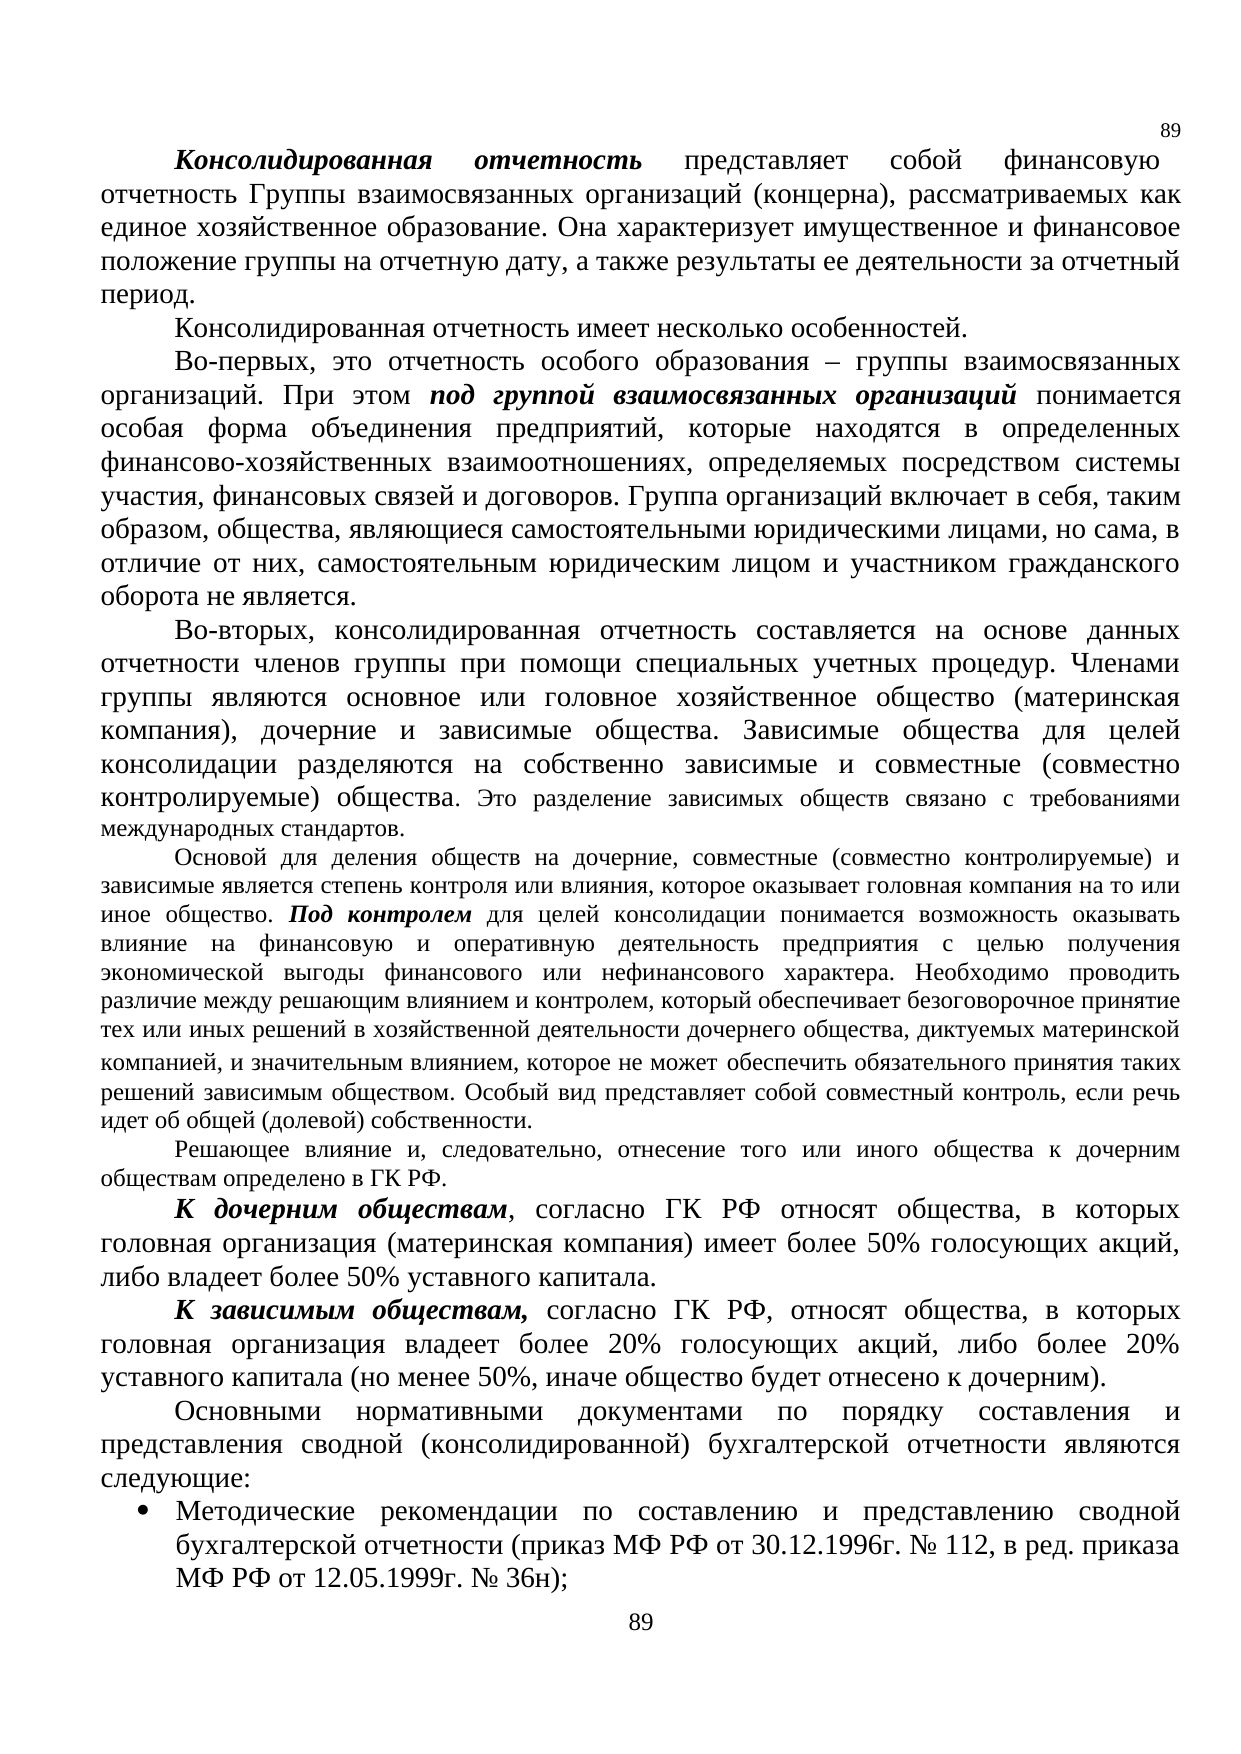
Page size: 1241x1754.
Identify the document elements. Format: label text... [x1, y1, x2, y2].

text Консолидированная отчетность имеет несколько особенностей. [100, 310, 1181, 343]
text Во-первых, это отчетность особого образования – группы взаимосвязанных организаций. При этом под группой взаимосвязанных организаций понимается особая форма объединения предприятий, которые находятся в определенных финансово-хозяйственных взаимоотношениях, определяемых посредством системы участия, финансовых связей и договоров. Группа организаций включает в себя, таким образом, общества, являющиеся самостоятельными юридическими лицами, но сама, в отличие от них, самостоятельным юридическим лицом и участником гражданского оборота не является. [100, 343, 1181, 612]
list Методические рекомендации по составлению и представлению сводной бухгалтерской отчетности (приказ МФ РФ от 30.12.1996г. № 112, в ред. приказа МФ РФ от 12.05.1999г. № 36н); [138, 1493, 1181, 1594]
text Основой для деления обществ на дочерние, совместные (совместно контролируемые) и зависимые является степень контроля или влияния, которое оказывает головная компания на то или иное общество. Под контролем для целей консолидации понимается возможность оказывать влияние на финансовую и оперативную деятельность предприятия с целью получения экономической выгоды финансового или нефинансового характера. Необходимо проводить различие между решающим влиянием и контролем, который обеспечивает безоговорочное принятие тех или иных решений в хозяйственной деятельности дочернего общества, диктуемых материнской компанией, и значительным влиянием, которое не может обеспечить обязательного принятия таких решений зависимым обществом. Особый вид представляет собой совместный контроль, если речь идет об общей (долевой) собственности. [100, 842, 1181, 1134]
text К дочерним обществам, согласно ГК РФ относят общества, в которых головная организация (материнская компания) имеет более 50% голосующих акций, либо владеет более 50% уставного капитала. [100, 1192, 1181, 1292]
text Во-вторых, консолидированная отчетность составляется на основе данных отчетности членов группы при помощи специальных учетных процедур. Членами группы являются основное или головное хозяйственное общество (материнская компания), дочерние и зависимые общества. Зависимые общества для целей консолидации разделяются на собственно зависимые и совместные (совместно контролируемые) общества. Это разделение зависимых обществ связано с требованиями международных стандартов. [100, 612, 1181, 842]
text Основными нормативными документами по порядку составления и представления сводной (консолидированной) бухгалтерской отчетности являются следующие: [100, 1393, 1181, 1493]
text Решающее влияние и, следовательно, отнесение того или иного общества к дочерним обществам определено в ГК РФ. [100, 1134, 1181, 1192]
text Консолидированная отчетность представляет собой финансовую отчетность Группы взаимосвязанных организаций (концерна), рассматриваемых как единое хозяйственное образование. Она характеризует имущественное и финансовое положение группы на отчетную дату, а также результаты ее деятельности за отчетный период. [100, 142, 1181, 310]
text К зависимым обществам, согласно ГК РФ, относят общества, в которых головная организация владеет более 20% голосующих акций, либо более 20% уставного капитала (но менее 50%, иначе общество будет отнесено к дочерним). [100, 1292, 1181, 1393]
